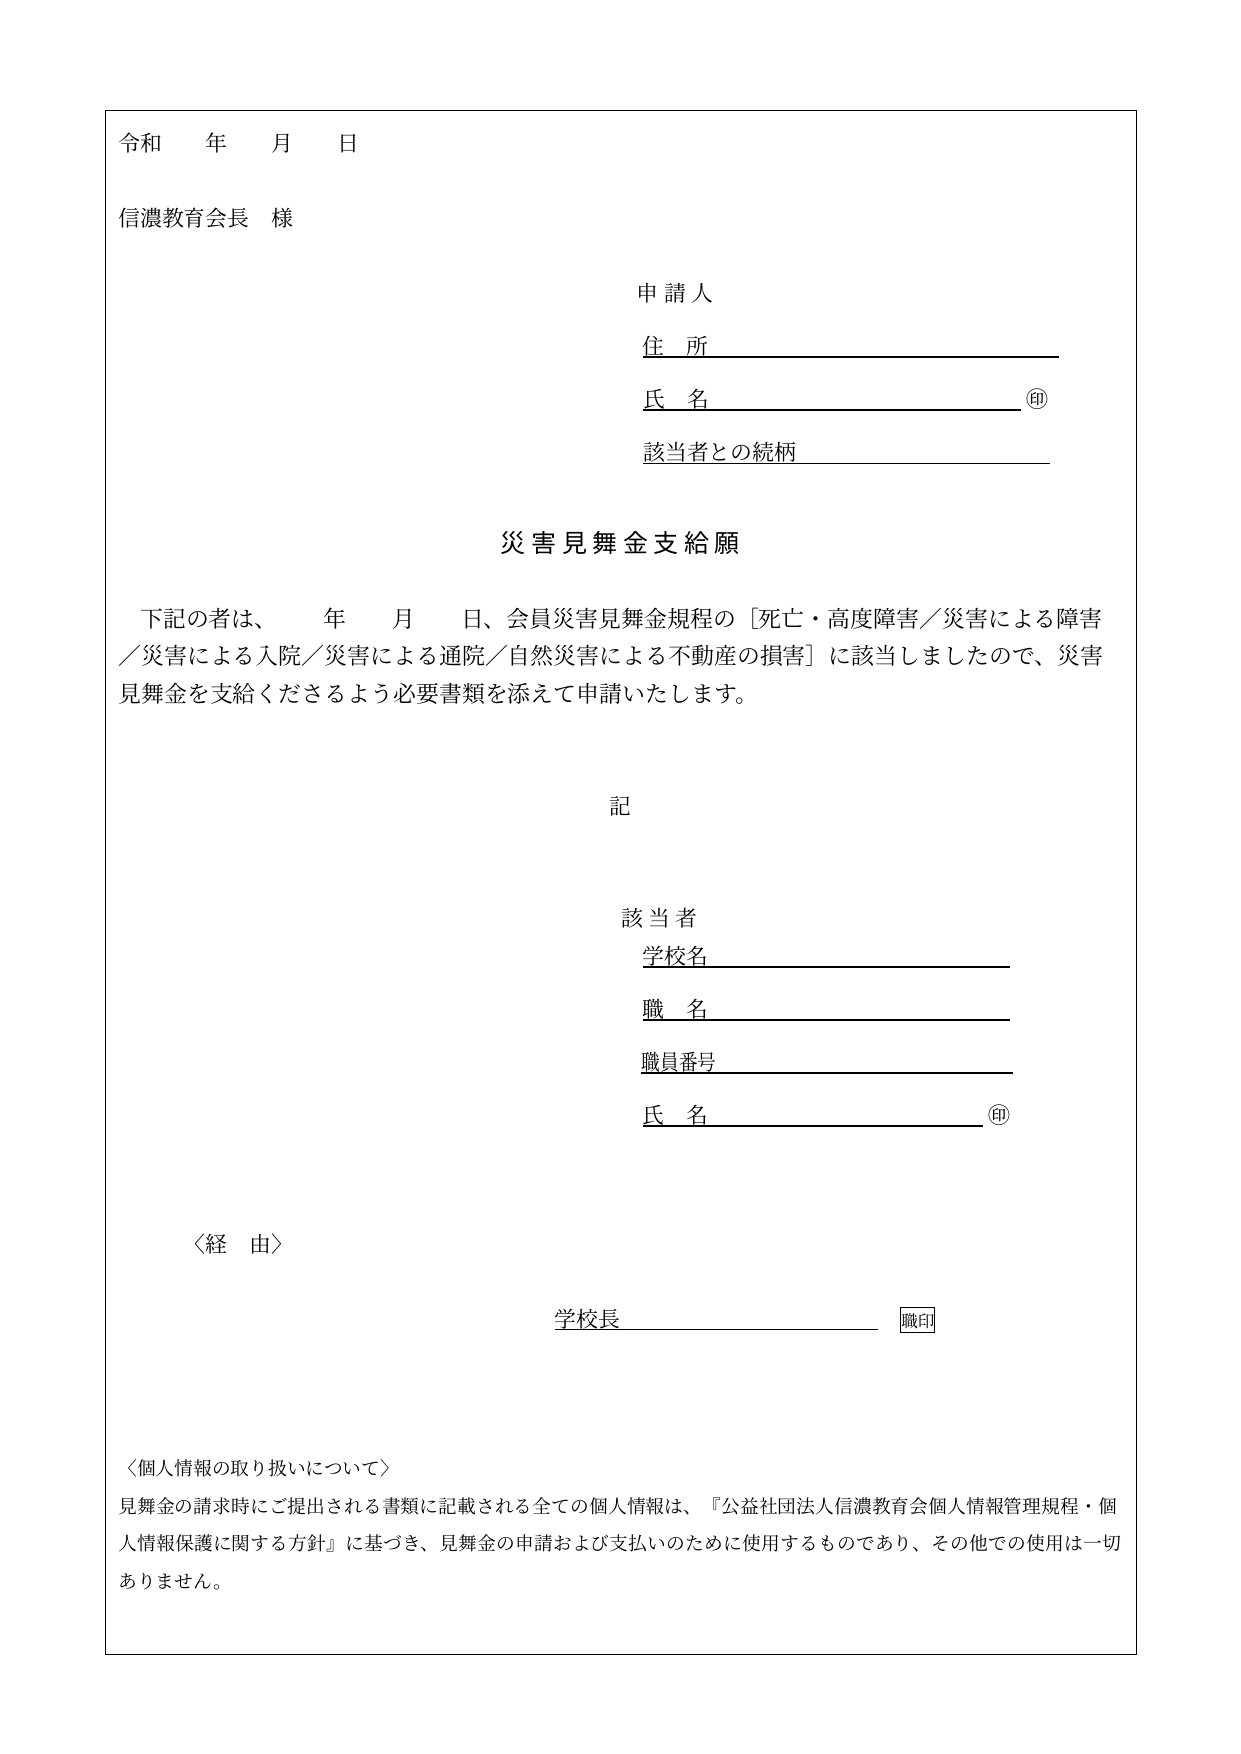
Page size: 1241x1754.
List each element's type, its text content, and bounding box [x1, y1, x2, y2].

text 災 害 見 舞 金 支 給 願 [118, 523, 1122, 561]
text 学校長 職印 [118, 1299, 1078, 1336]
text 記 [118, 786, 1122, 823]
text 学校名 [118, 936, 1122, 973]
text 該当者との続柄 [118, 433, 1122, 470]
text 氏 名 ㊞ [118, 1096, 1122, 1133]
text 申 請 人 [118, 273, 1122, 310]
text 信濃教育会長 様 [118, 198, 1122, 235]
text 下記の者は、 年 月 日、会員災害見舞金規程の［死亡・高度障害／災害による障害／災害による入院／災害による通院／自然災害による不動産の損害］に該当しましたので、災害見舞金を支給くださるよう必要書類を添えて申請いたします。 [118, 598, 1122, 711]
text 見舞金の請求時にご提出される書類に記載される全ての個人情報は、『公益社団法人信濃教育会個人情報管理規程・個人情報保護に関する方針』に基づき、見舞金の申請および支払いのために使用するものであり、その他での使用は一切ありません。 [118, 1486, 1122, 1599]
text 職 名 [118, 989, 1122, 1027]
text 該 当 者 [118, 898, 1122, 936]
text 氏 名 ㊞ [118, 379, 1122, 417]
text 住 所 [118, 326, 1122, 364]
text 職員番号 [118, 1042, 1122, 1080]
text 〈個人情報の取り扱いについて〉 [118, 1449, 1021, 1486]
text 〈経 由〉 [118, 1224, 1122, 1261]
